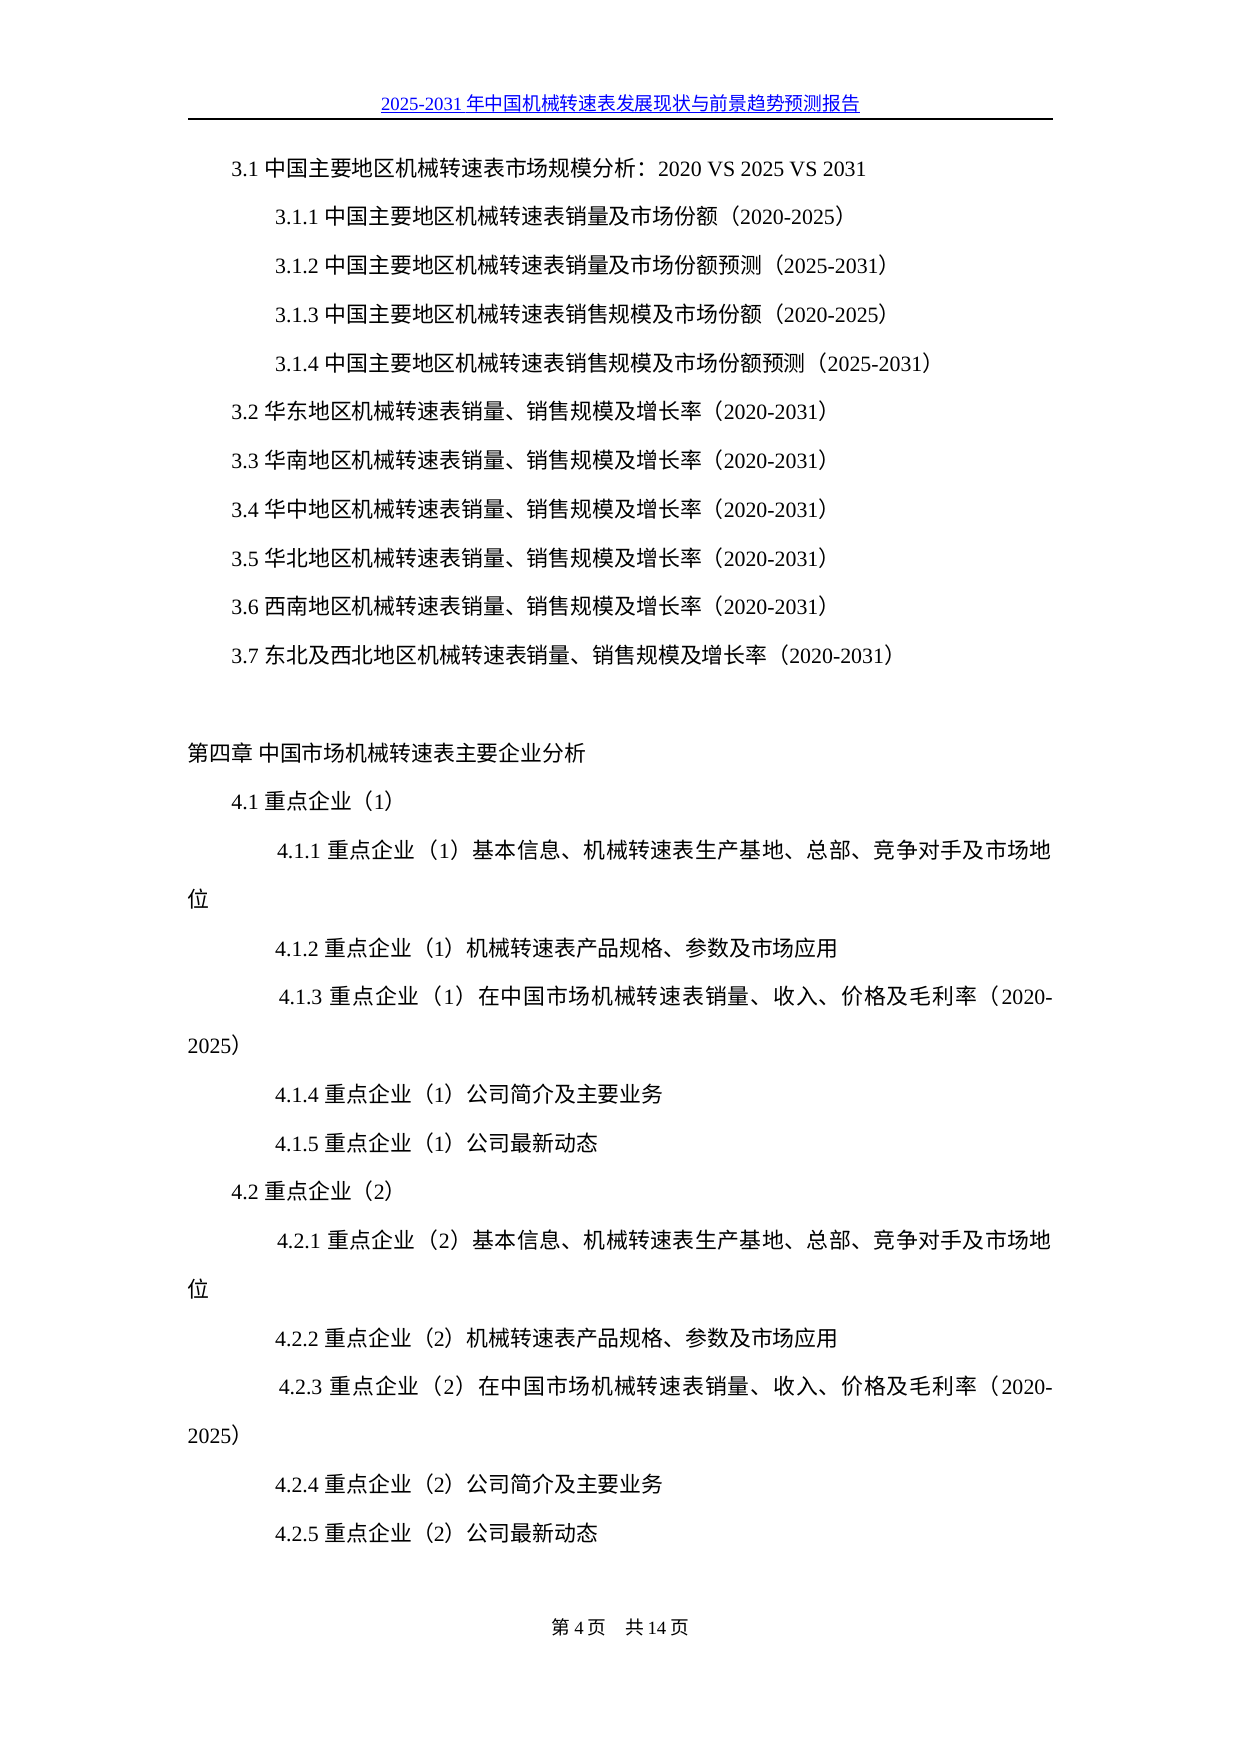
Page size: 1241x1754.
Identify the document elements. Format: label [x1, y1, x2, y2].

text [187, 150, 1053, 1548]
